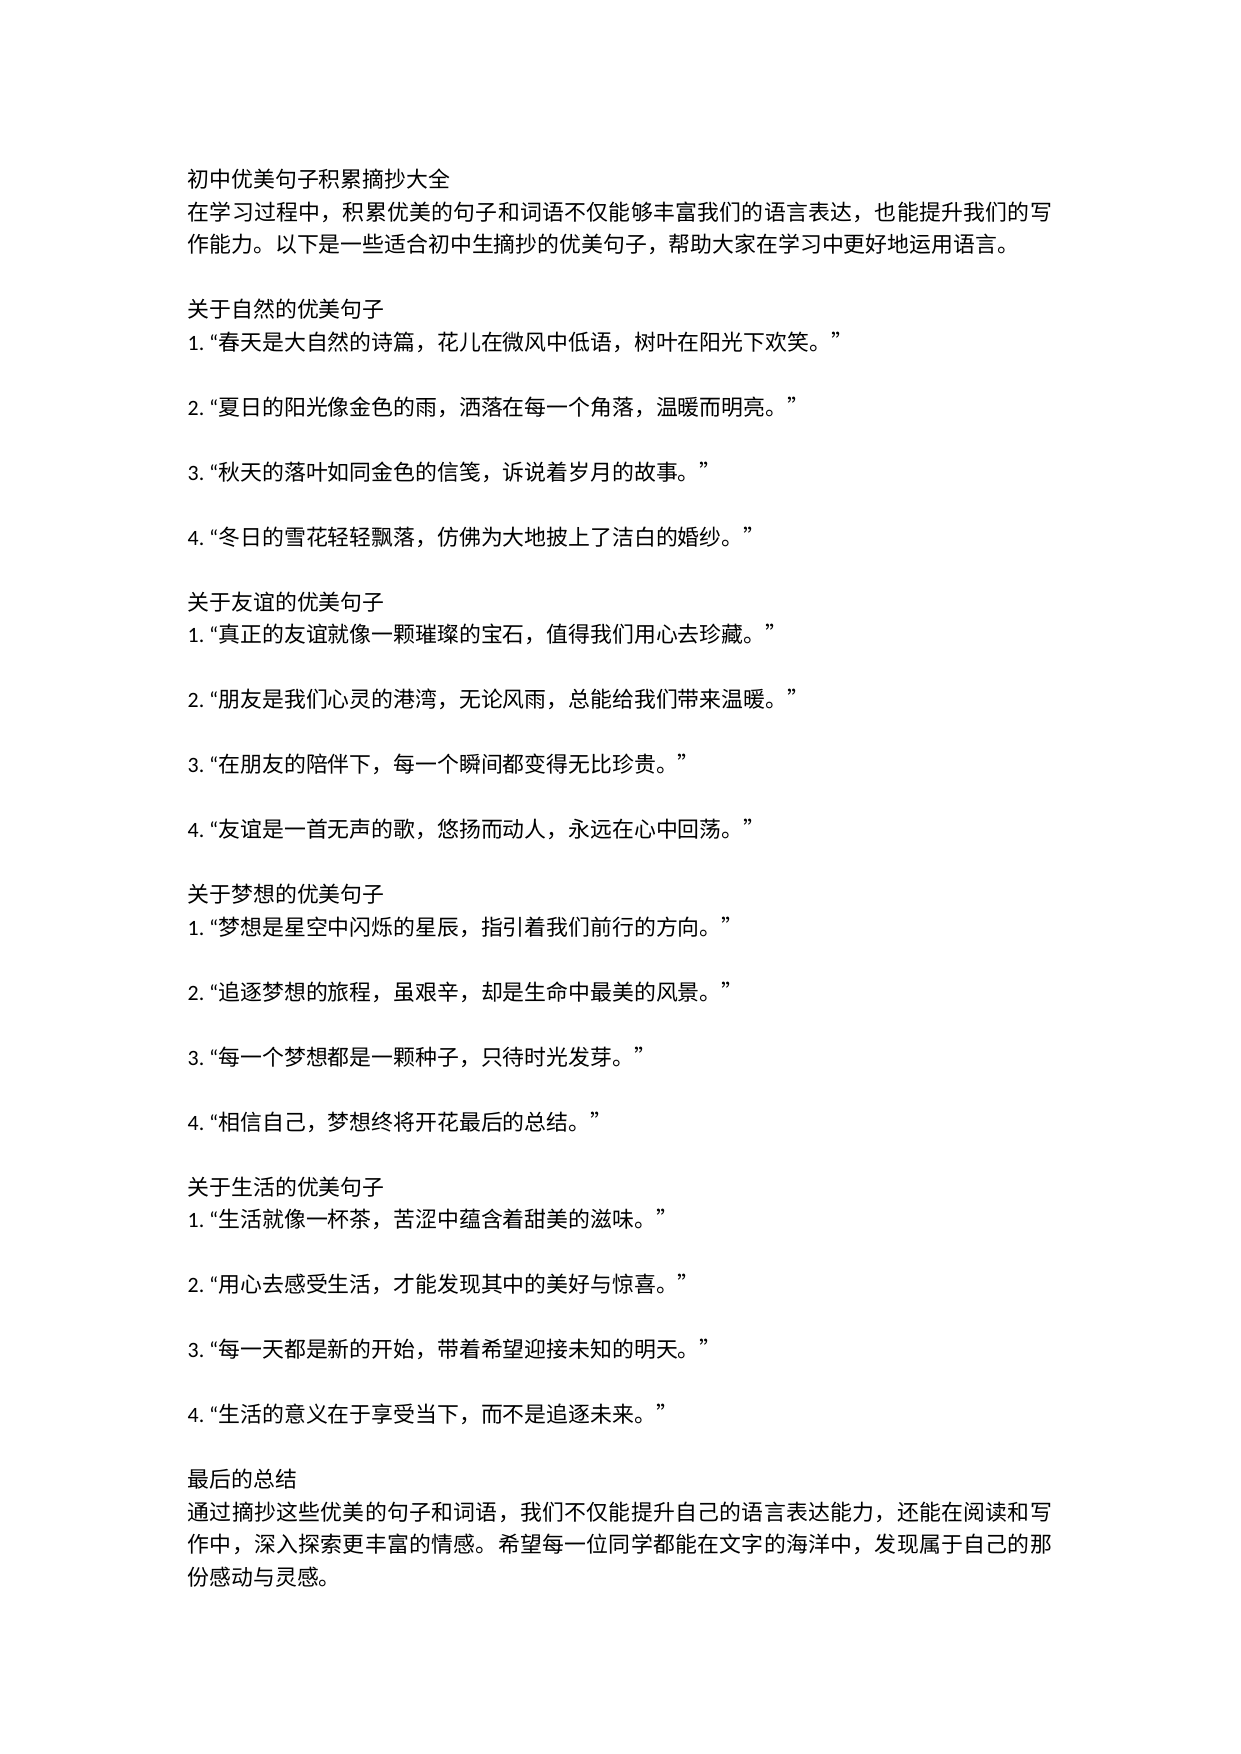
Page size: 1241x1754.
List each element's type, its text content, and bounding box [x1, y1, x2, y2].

text 通过摘抄这些优美的句子和词语，我们不仅能提升自己的语言表达能力，还能在阅读和写作中，深入探索更丰富的情感。希望每一位同学都能在文字的海洋中，发现属于自己的那份感动与灵感。 [187, 1494, 1053, 1592]
text 3. “秋天的落叶如同金色的信笺，诉说着岁月的故事。” [187, 454, 1053, 487]
text 3. “每一个梦想都是一颗种子，只待时光发芽。” [187, 1039, 1053, 1072]
text 1. “梦想是星空中闪烁的星辰，指引着我们前行的方向。” [187, 909, 1053, 942]
text 关于自然的优美句子 [187, 292, 1053, 324]
text 3. “每一天都是新的开始，带着希望迎接未知的明天。” [187, 1332, 1053, 1364]
text 2. “用心去感受生活，才能发现其中的美好与惊喜。” [187, 1267, 1053, 1299]
text 关于梦想的优美句子 [187, 877, 1053, 909]
text 4. “友谊是一首无声的歌，悠扬而动人，永远在心中回荡。” [187, 812, 1053, 844]
text 关于友谊的优美句子 [187, 584, 1053, 617]
text 1. “生活就像一杯茶，苦涩中蕴含着甜美的滋味。” [187, 1202, 1053, 1234]
text 2. “追逐梦想的旅程，虽艰辛，却是生命中最美的风景。” [187, 974, 1053, 1007]
text 关于生活的优美句子 [187, 1169, 1053, 1202]
text 4. “相信自己，梦想终将开花最后的总结。” [187, 1104, 1053, 1137]
text 初中优美句子积累摘抄大全 [187, 162, 1053, 194]
text 2. “朋友是我们心灵的港湾，无论风雨，总能给我们带来温暖。” [187, 682, 1053, 714]
text 2. “夏日的阳光像金色的雨，洒落在每一个角落，温暖而明亮。” [187, 389, 1053, 422]
text 1. “真正的友谊就像一颗璀璨的宝石，值得我们用心去珍藏。” [187, 617, 1053, 649]
text 4. “生活的意义在于享受当下，而不是追逐未来。” [187, 1397, 1053, 1429]
text 1. “春天是大自然的诗篇，花儿在微风中低语，树叶在阳光下欢笑。” [187, 324, 1053, 357]
text 3. “在朋友的陪伴下，每一个瞬间都变得无比珍贵。” [187, 747, 1053, 779]
text 4. “冬日的雪花轻轻飘落，仿佛为大地披上了洁白的婚纱。” [187, 519, 1053, 552]
text 最后的总结 [187, 1462, 1053, 1494]
text 在学习过程中，积累优美的句子和词语不仅能够丰富我们的语言表达，也能提升我们的写作能力。以下是一些适合初中生摘抄的优美句子，帮助大家在学习中更好地运用语言。 [187, 194, 1053, 259]
